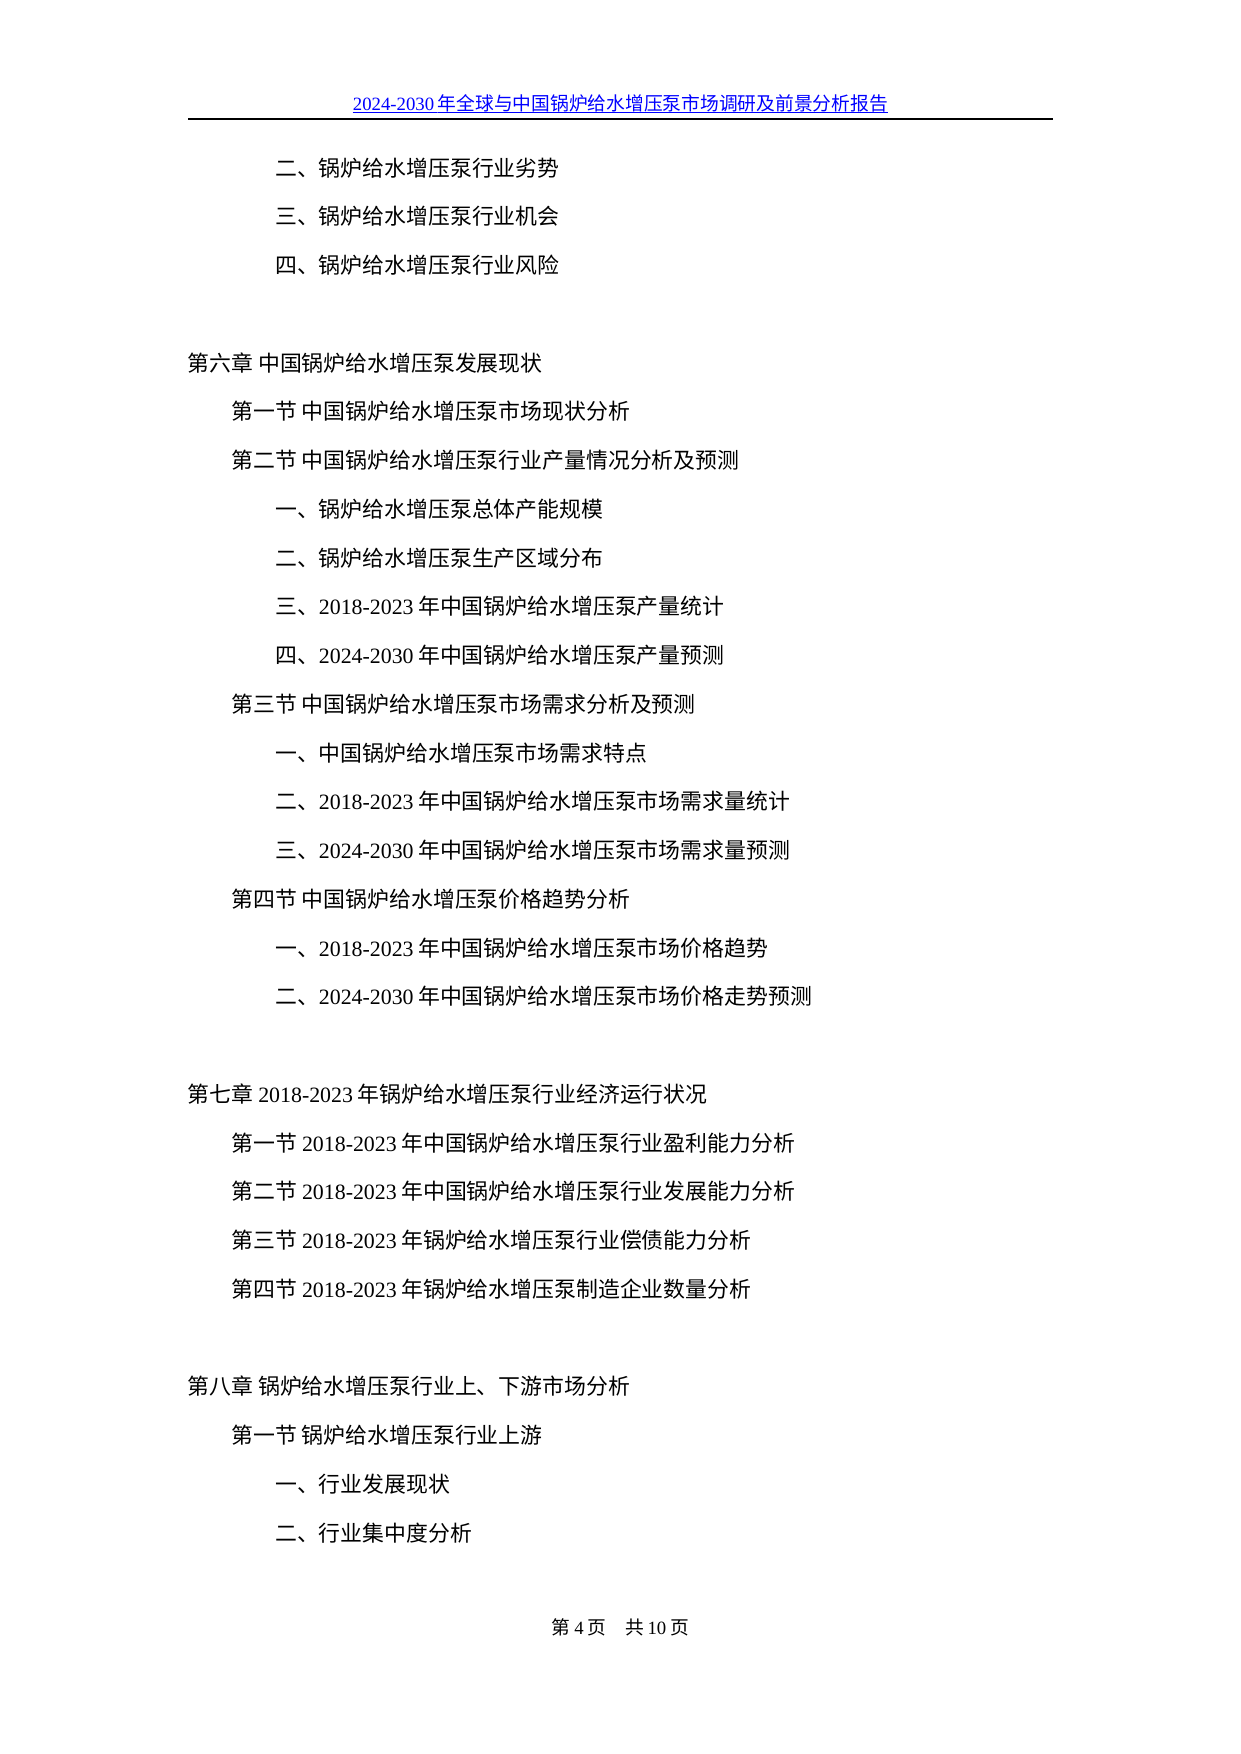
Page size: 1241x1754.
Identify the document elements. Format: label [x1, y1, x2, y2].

text [187, 150, 1053, 1548]
